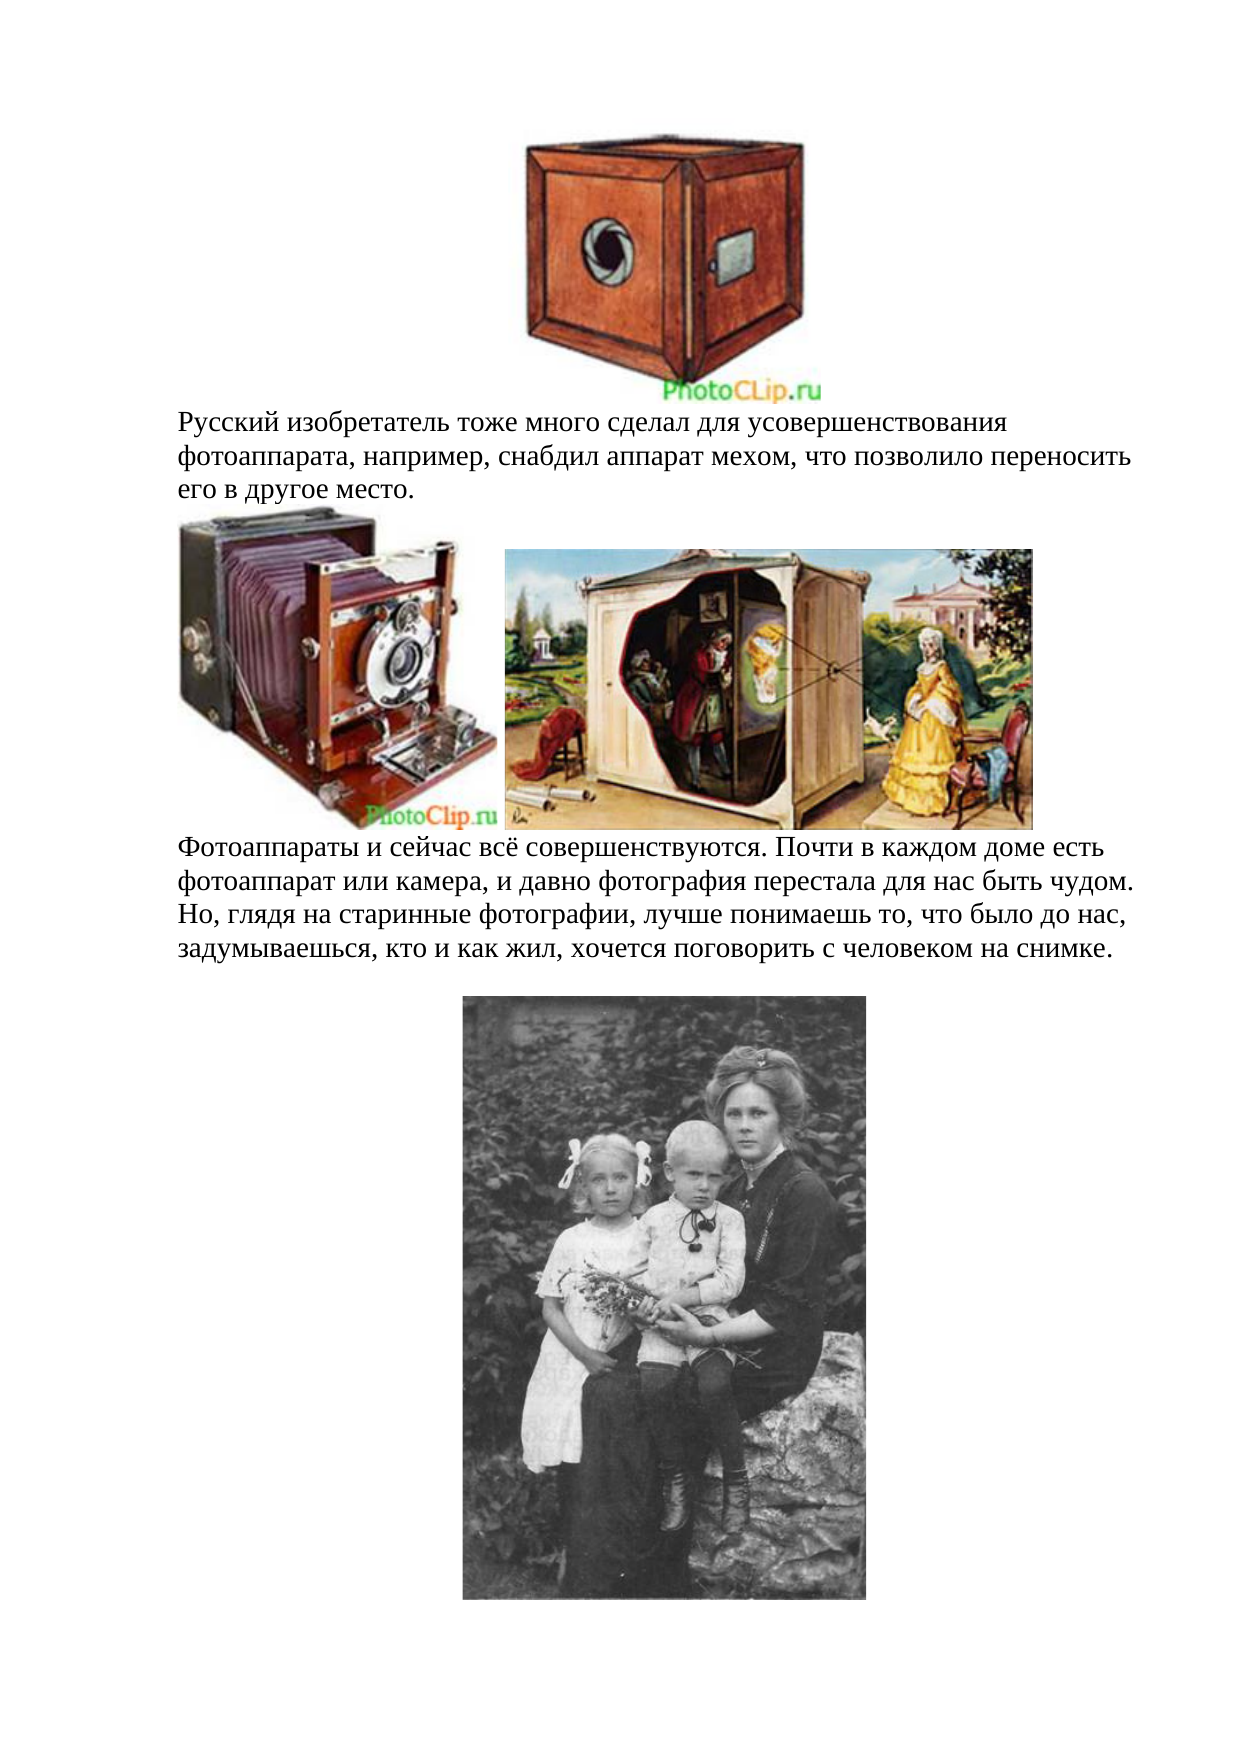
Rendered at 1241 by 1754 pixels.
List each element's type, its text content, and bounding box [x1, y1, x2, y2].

picture [508, 118, 821, 404]
picture [504, 549, 1033, 830]
text Русский изобретатель тоже много сделал для усовершенствования фотоаппарата, например, снабдил аппарат мехом, что позволило переносить его в другое место. [177, 404, 1152, 505]
text Фотоаппараты и сейчас всё совершенствуются. Почти в каждом доме есть фотоаппарат или камера, и давно фотография перестала для нас быть чудом. Но, глядя на старинные фотографии, лучше понимаешь то, что было до нас, задумываешься, кто и как жил, хочется поговорить с человеком на снимке. [177, 829, 1152, 963]
picture [462, 996, 867, 1600]
picture [177, 504, 498, 830]
